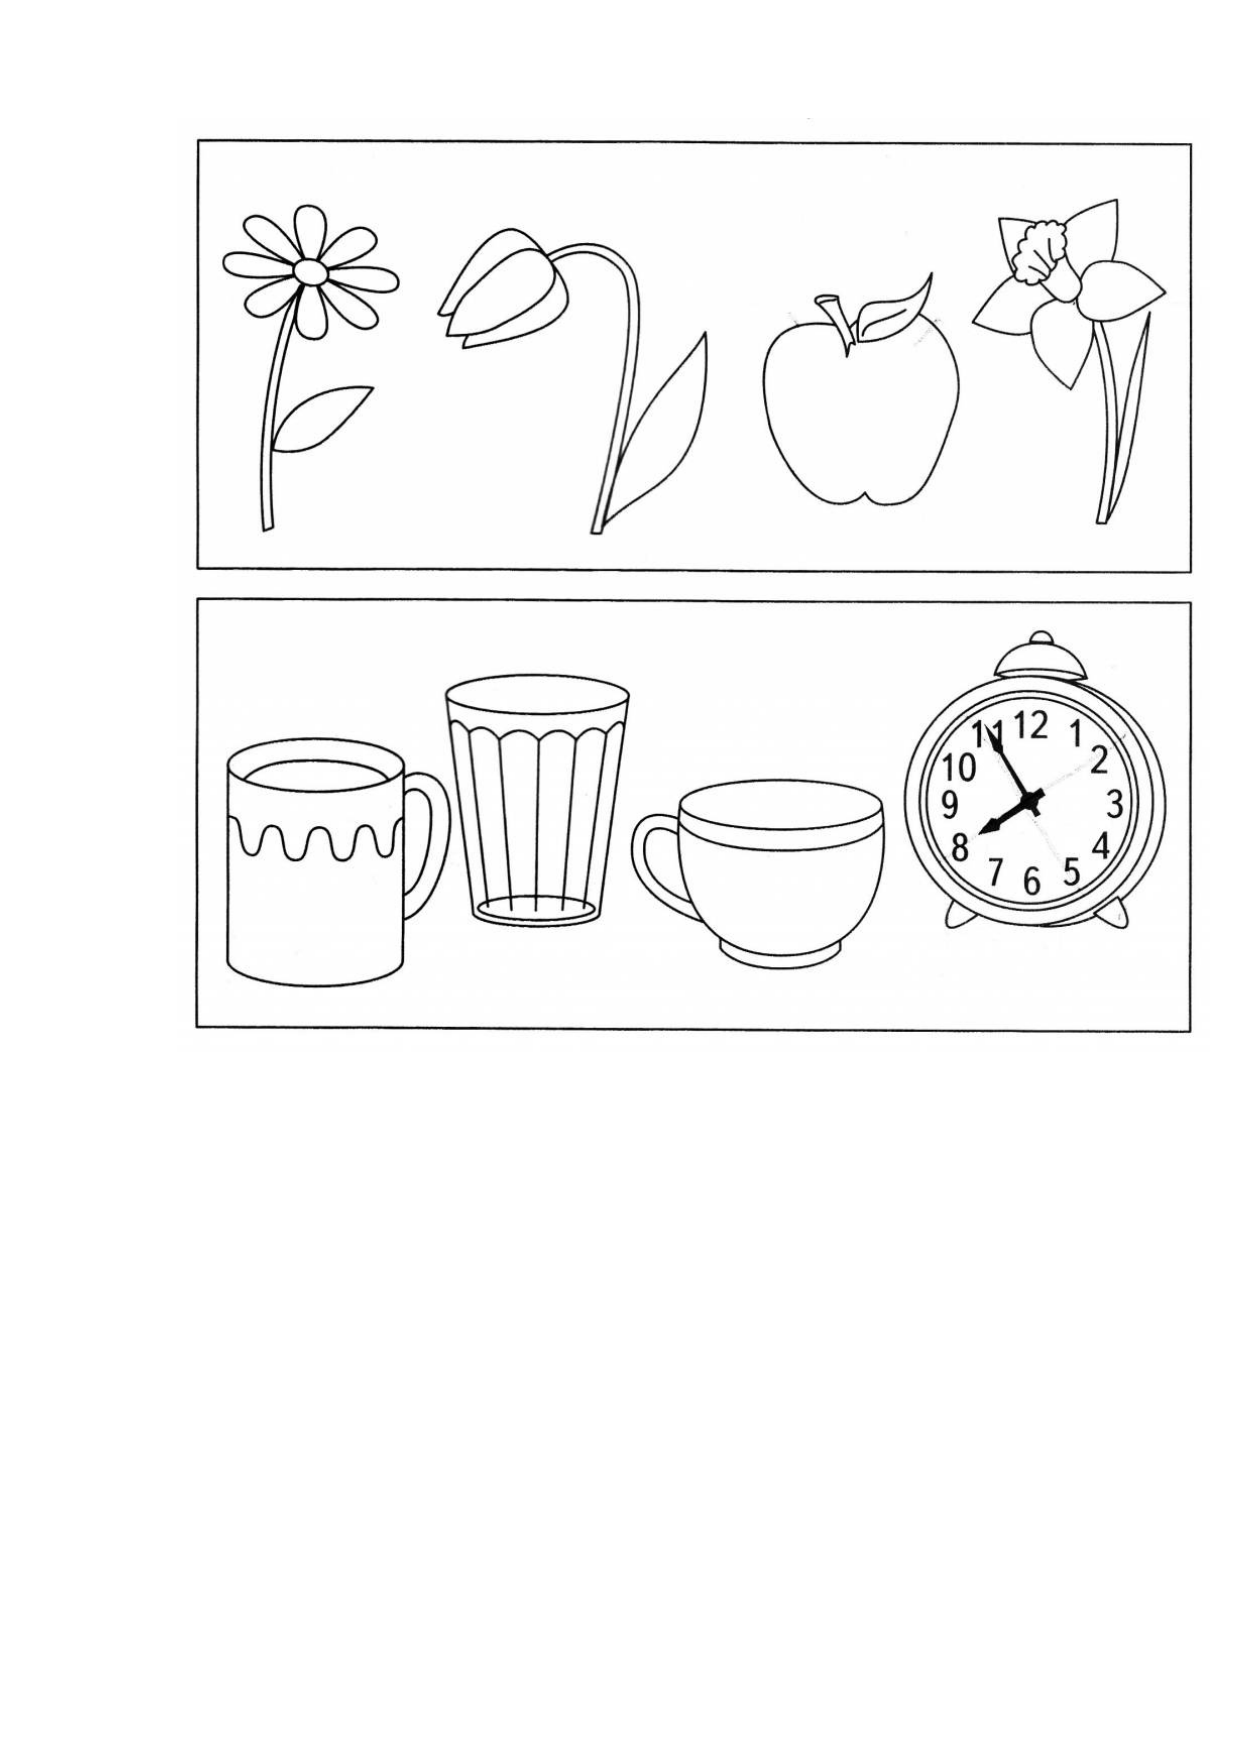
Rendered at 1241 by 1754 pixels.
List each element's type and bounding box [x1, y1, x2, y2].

picture [177, 118, 1210, 1052]
